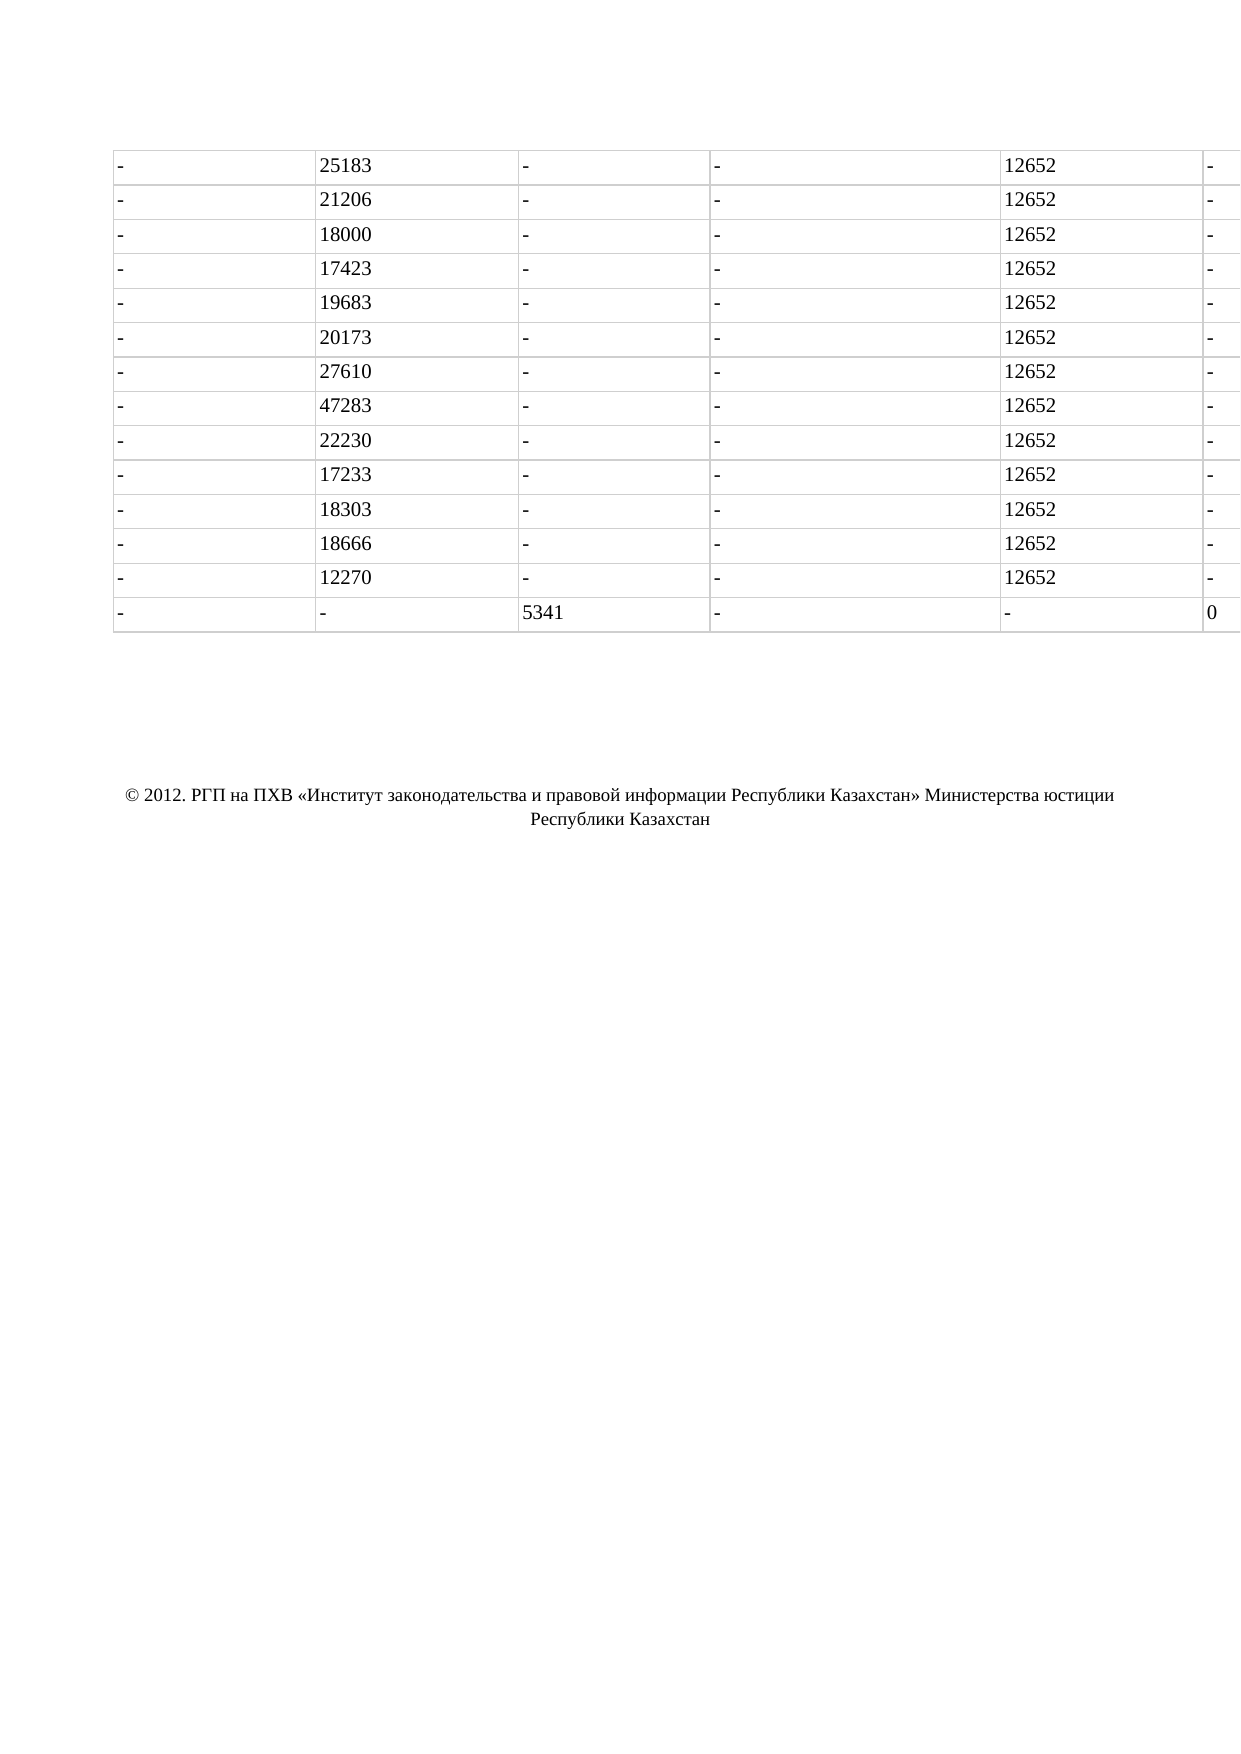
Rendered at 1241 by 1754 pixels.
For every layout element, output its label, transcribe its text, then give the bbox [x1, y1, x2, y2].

table_cell - [1204, 529, 1240, 562]
table_cell 12652 [1001, 220, 1202, 253]
table_cell 0 [1204, 598, 1240, 631]
table_cell 12652 [1001, 392, 1202, 425]
table_cell 12652 [1001, 323, 1202, 356]
table_cell 12652 [1001, 289, 1202, 322]
table_cell - [1204, 220, 1240, 253]
table_cell 5341 [519, 598, 709, 631]
table_cell - [519, 254, 709, 287]
table_cell - [1204, 289, 1240, 322]
table_cell - [1204, 426, 1240, 459]
table_cell - [519, 392, 709, 425]
table_cell - [519, 461, 709, 494]
table_cell - [711, 495, 1000, 528]
table_cell - [711, 529, 1000, 562]
table_cell - [114, 186, 315, 219]
table_cell - [519, 358, 709, 391]
table_cell 18666 [316, 529, 518, 562]
table_cell - [1204, 495, 1240, 528]
table_cell - [1204, 564, 1240, 597]
table_cell 12652 [1001, 254, 1202, 287]
table_cell 12652 [1001, 529, 1202, 562]
table_cell - [711, 358, 1000, 391]
table_cell - [1204, 323, 1240, 356]
table_cell - [114, 461, 315, 494]
table_cell 21206 [316, 186, 518, 219]
table_cell - [711, 254, 1000, 287]
table_cell 12652 [1001, 358, 1202, 391]
table_cell - [114, 289, 315, 322]
table_cell - [114, 323, 315, 356]
table_cell 17233 [316, 461, 518, 494]
table_cell - [711, 289, 1000, 322]
table_cell - [711, 186, 1000, 219]
table_cell - [114, 598, 315, 631]
table_cell 12652 [1001, 186, 1202, 219]
table_cell - [114, 392, 315, 425]
table_cell 20173 [316, 323, 518, 356]
table_cell - [519, 495, 709, 528]
table_cell - [114, 564, 315, 597]
table_cell 12270 [316, 564, 518, 597]
table_cell - [114, 220, 315, 253]
table_cell - [711, 392, 1000, 425]
table_cell 17423 [316, 254, 518, 287]
table_cell - [114, 495, 315, 528]
table_cell 12652 [1001, 495, 1202, 528]
table_cell - [114, 426, 315, 459]
table_cell - [1204, 358, 1240, 391]
table_cell - [519, 426, 709, 459]
table_cell 18303 [316, 495, 518, 528]
table_cell - [711, 564, 1000, 597]
table_cell - [114, 151, 315, 184]
table_cell 19683 [316, 289, 518, 322]
table_cell - [519, 289, 709, 322]
table_cell - [1001, 598, 1202, 631]
table_cell - [711, 598, 1000, 631]
table_cell 12652 [1001, 426, 1202, 459]
table_cell - [519, 323, 709, 356]
table_cell - [114, 254, 315, 287]
text © 2012. РГП на ПХВ «Институт законодательства и правовой информации Республики Казахстан» Министерства юстиции Республики Казахстан [112, 783, 1128, 830]
table_cell - [1204, 392, 1240, 425]
table_cell - [316, 598, 518, 631]
table_cell 12652 [1001, 461, 1202, 494]
table_cell - [519, 564, 709, 597]
table_cell - [711, 461, 1000, 494]
table_cell - [519, 151, 709, 184]
table_cell - [519, 186, 709, 219]
table_cell - [1204, 254, 1240, 287]
table_cell - [519, 220, 709, 253]
table_cell - [519, 529, 709, 562]
table_cell - [711, 323, 1000, 356]
table_cell 12652 [1001, 151, 1202, 184]
table_cell 12652 [1001, 564, 1202, 597]
table_cell 27610 [316, 358, 518, 391]
table_cell - [1204, 151, 1240, 184]
table_cell - [1204, 461, 1240, 494]
table_cell - [711, 220, 1000, 253]
table_cell - [711, 151, 1000, 184]
table_cell - [1204, 186, 1240, 219]
table_cell 47283 [316, 392, 518, 425]
table_cell - [114, 358, 315, 391]
table_cell - [711, 426, 1000, 459]
table_cell 18000 [316, 220, 518, 253]
table_cell 25183 [316, 151, 518, 184]
table_cell 22230 [316, 426, 518, 459]
table_cell - [114, 529, 315, 562]
